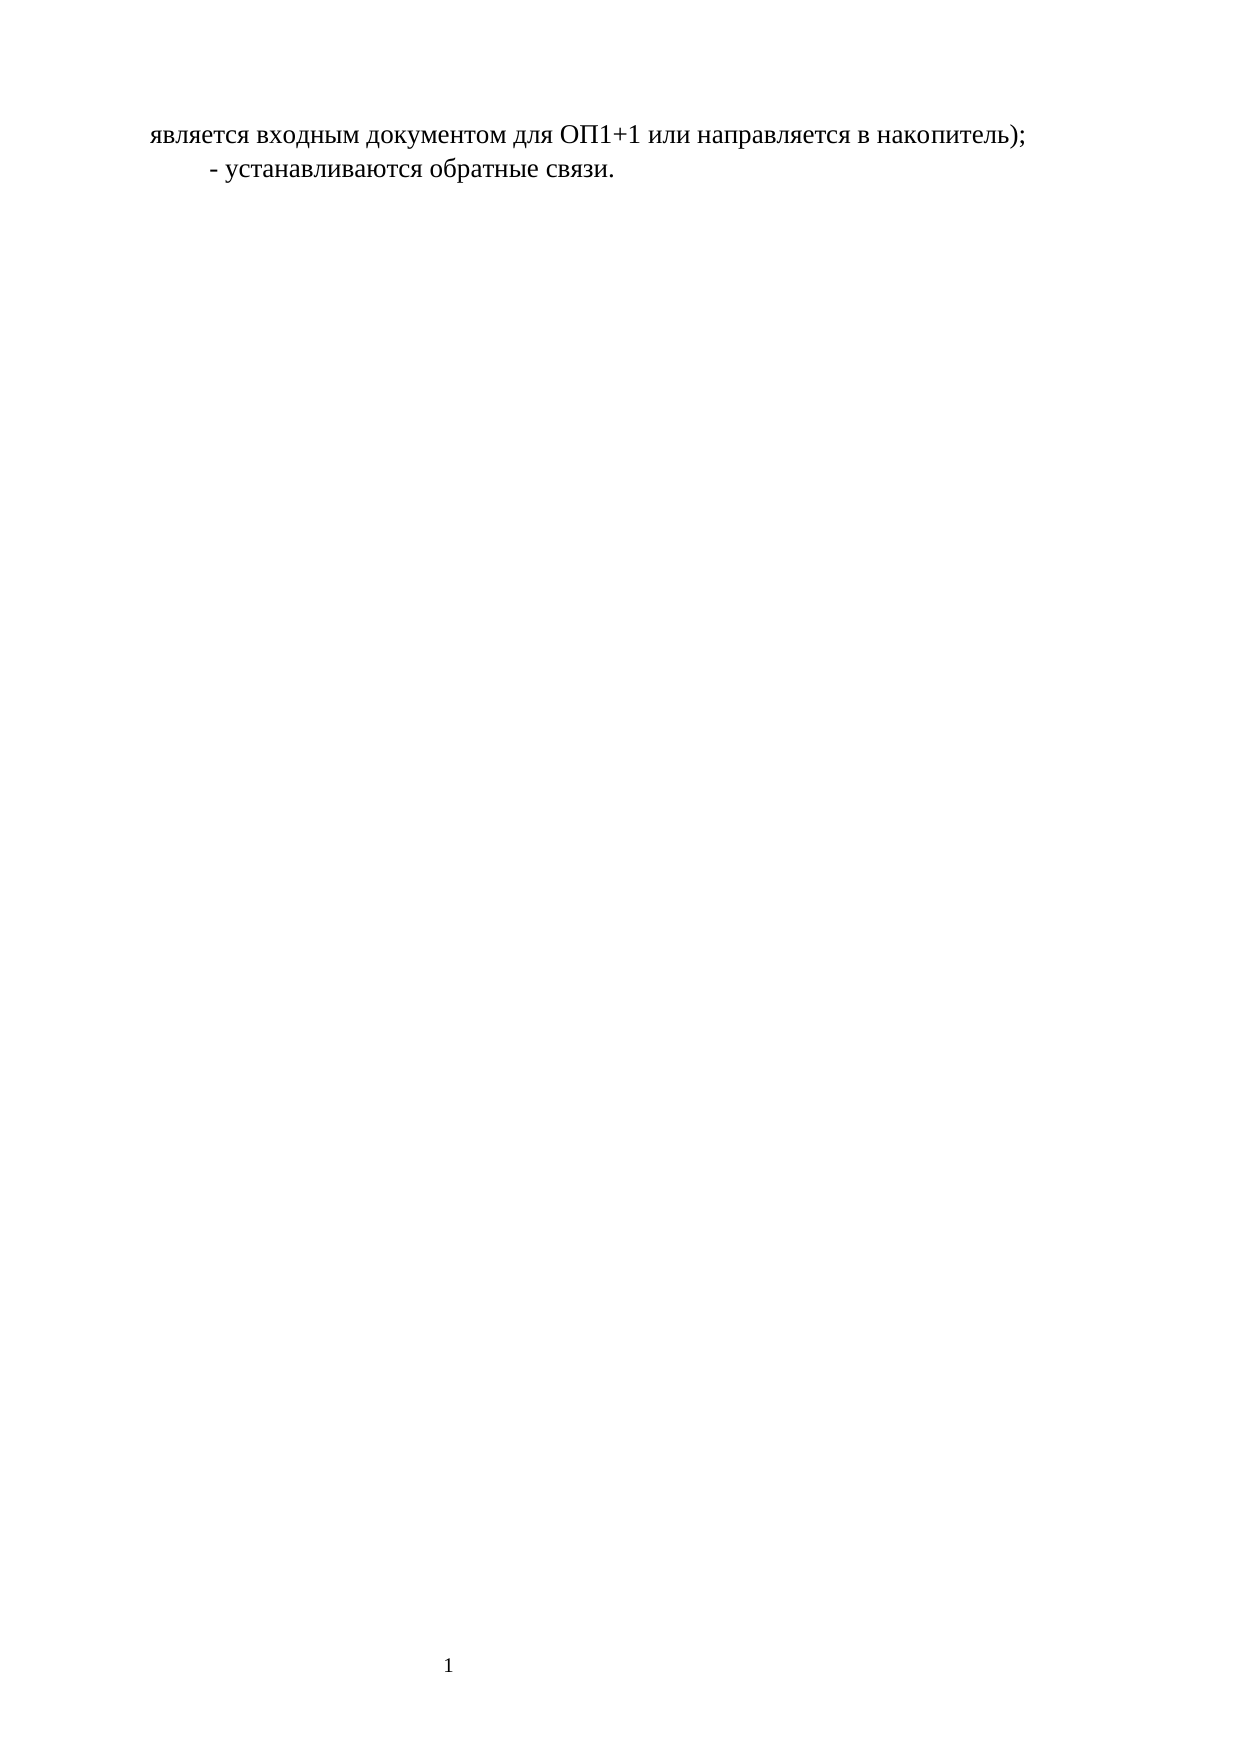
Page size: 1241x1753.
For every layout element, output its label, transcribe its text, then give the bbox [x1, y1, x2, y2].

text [150, 118, 1116, 149]
text - устанавливаются обратные связи. [150, 152, 1116, 183]
